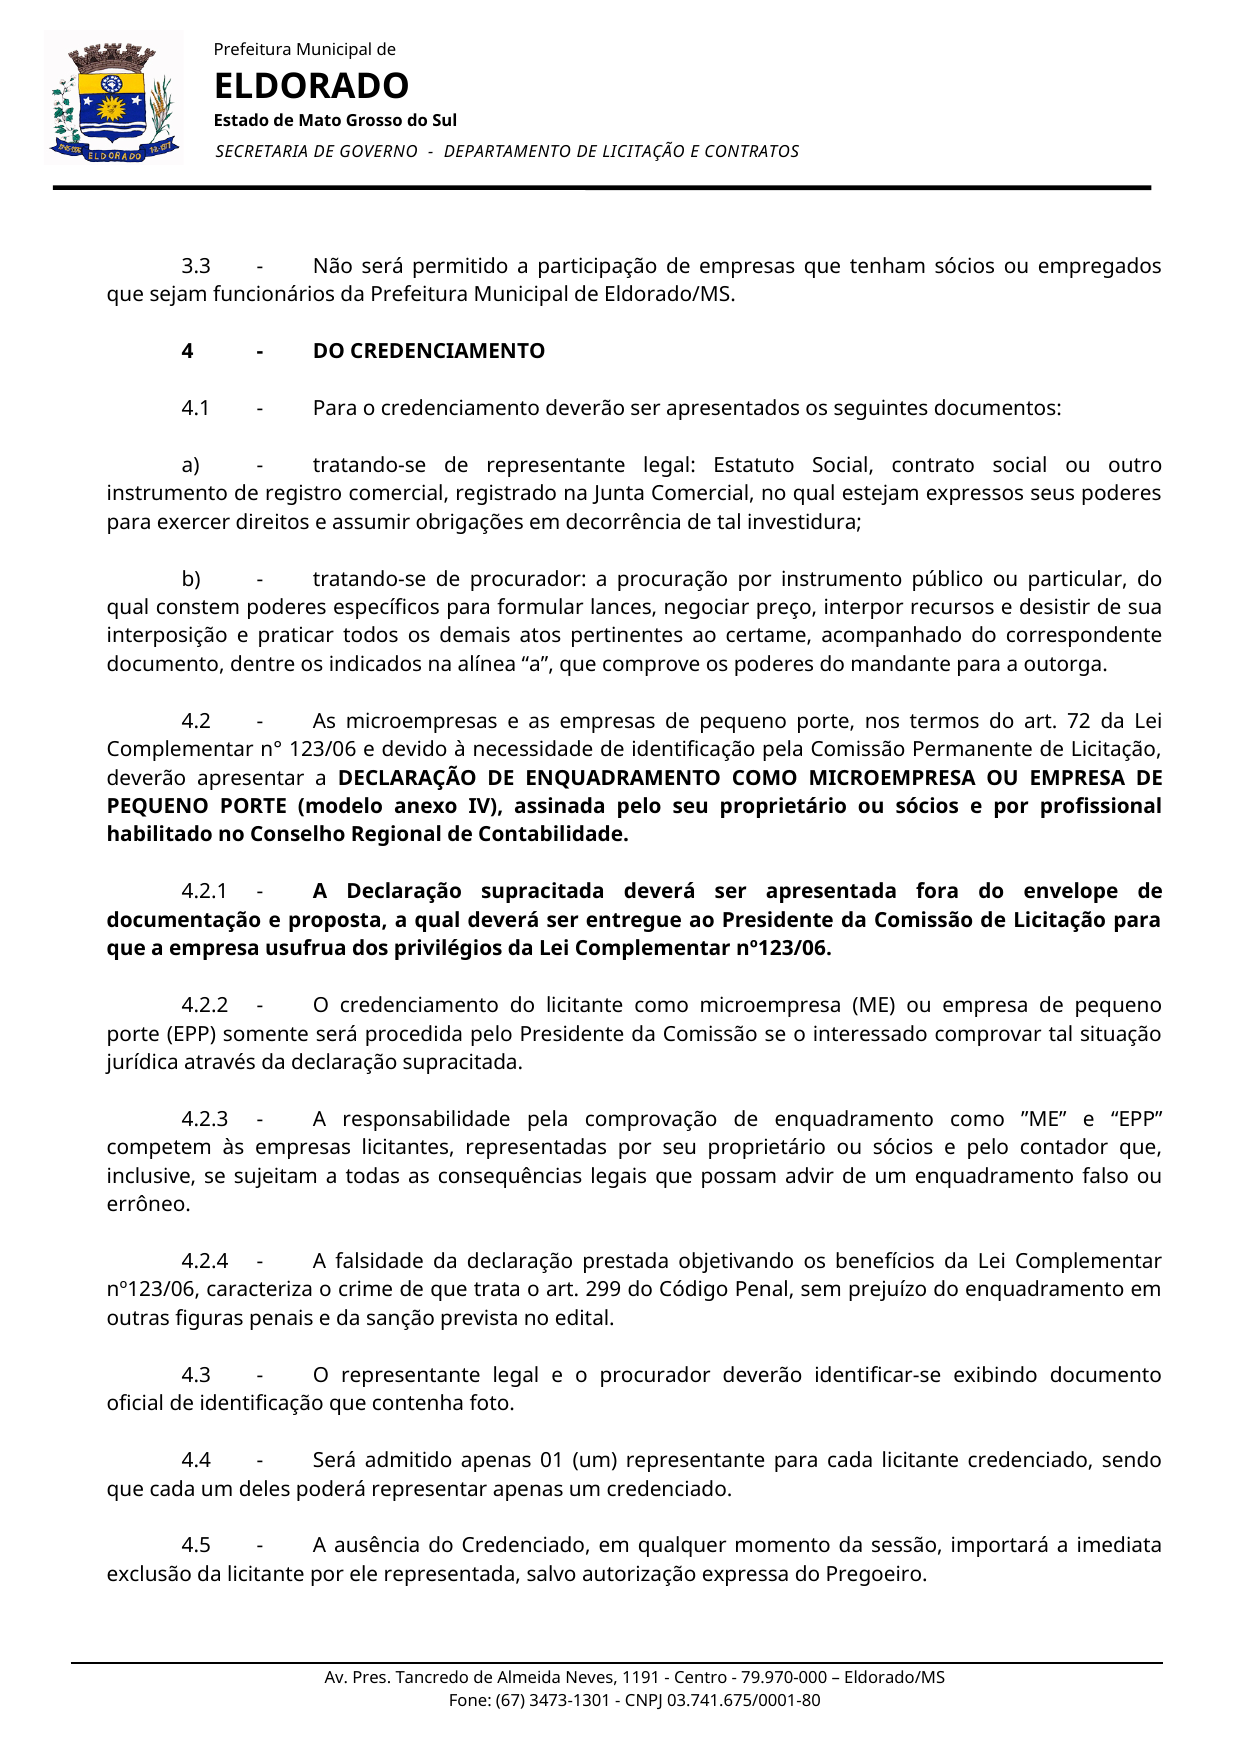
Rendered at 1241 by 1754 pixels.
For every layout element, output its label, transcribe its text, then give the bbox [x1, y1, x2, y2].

text 4.1 - Para o credenciamento deverão ser apresentados os seguintes documentos: [106, 393, 1163, 421]
text 3.3 - Não será permitido a participação de empresas que tenham sócios ou empregados que sejam funcionários da Prefeitura Municipal de Eldorado/MS. [106, 251, 1163, 308]
text 4.2.4 - A falsidade da declaração prestada objetivando os benefícios da Lei Complementar nº123/06, caracteriza o crime de que trata o art. 299 do Código Penal, sem prejuízo do enquadramento em outras figuras penais e da sanção prevista no edital. [106, 1246, 1163, 1331]
text 4.4 - Será admitido apenas 01 (um) representante para cada licitante credenciado, sendo que cada um deles poderá representar apenas um credenciado. [106, 1445, 1163, 1502]
text a) - tratando-se de representante legal: Estatuto Social, contrato social ou outro instrumento de registro comercial, registrado na Junta Comercial, no qual estejam expressos seus poderes para exercer direitos e assumir obrigações em decorrência de tal investidura; [106, 450, 1163, 535]
text 4.5 - A ausência do Credenciado, em qualquer momento da sessão, importará a imediata exclusão da licitante por ele representada, salvo autorização expressa do Pregoeiro. [106, 1531, 1163, 1587]
picture [43, 30, 184, 165]
text b) - tratando-se de procurador: a procuração por instrumento público ou particular, do qual constem poderes específicos para formular lances, negociar preço, interpor recursos e desistir de sua interposição e praticar todos os demais atos pertinentes ao certame, acompanhado do correspondente documento, dentre os indicados na alínea “a”, que comprove os poderes do mandante para a outorga. [106, 564, 1163, 677]
text 4.2.1 - A Declaração supracitada deverá ser apresentada fora do envelope de documentação e proposta, a qual deverá ser entregue ao Presidente da Comissão de Licitação para que a empresa usufrua dos privilégios da Lei Complementar nº123/06. [106, 876, 1163, 962]
text 4.2.3 - A responsabilidade pela comprovação de enquadramento como ”ME” e “EPP” competem às empresas licitantes, representadas por seu proprietário ou sócios e pelo contador que, inclusive, se sujeitam a todas as consequências legais que possam advir de um enquadramento falso ou errôneo. [106, 1104, 1163, 1218]
text 4.2.2 - O credenciamento do licitante como microempresa (ME) ou empresa de pequeno porte (EPP) somente será procedida pelo Presidente da Comissão se o interessado comprovar tal situação jurídica através da declaração supracitada. [106, 990, 1163, 1076]
text 4 - DO CREDENCIAMENTO [106, 336, 1163, 364]
text 4.2 - As microempresas e as empresas de pequeno porte, nos termos do art. 72 da Lei Complementar n° 123/06 e devido à necessidade de identificação pela Comissão Permanente de Licitação, deverão apresentar a DECLARAÇÃO DE ENQUADRAMENTO COMO MICROEMPRESA OU EMPRESA DE PEQUENO PORTE (modelo anexo IV), assinada pelo seu proprietário ou sócios e por profissional habilitado no Conselho Regional de Contabilidade. [106, 706, 1163, 848]
text 4.3 - O representante legal e o procurador deverão identificar-se exibindo documento oficial de identificação que contenha foto. [106, 1360, 1163, 1417]
